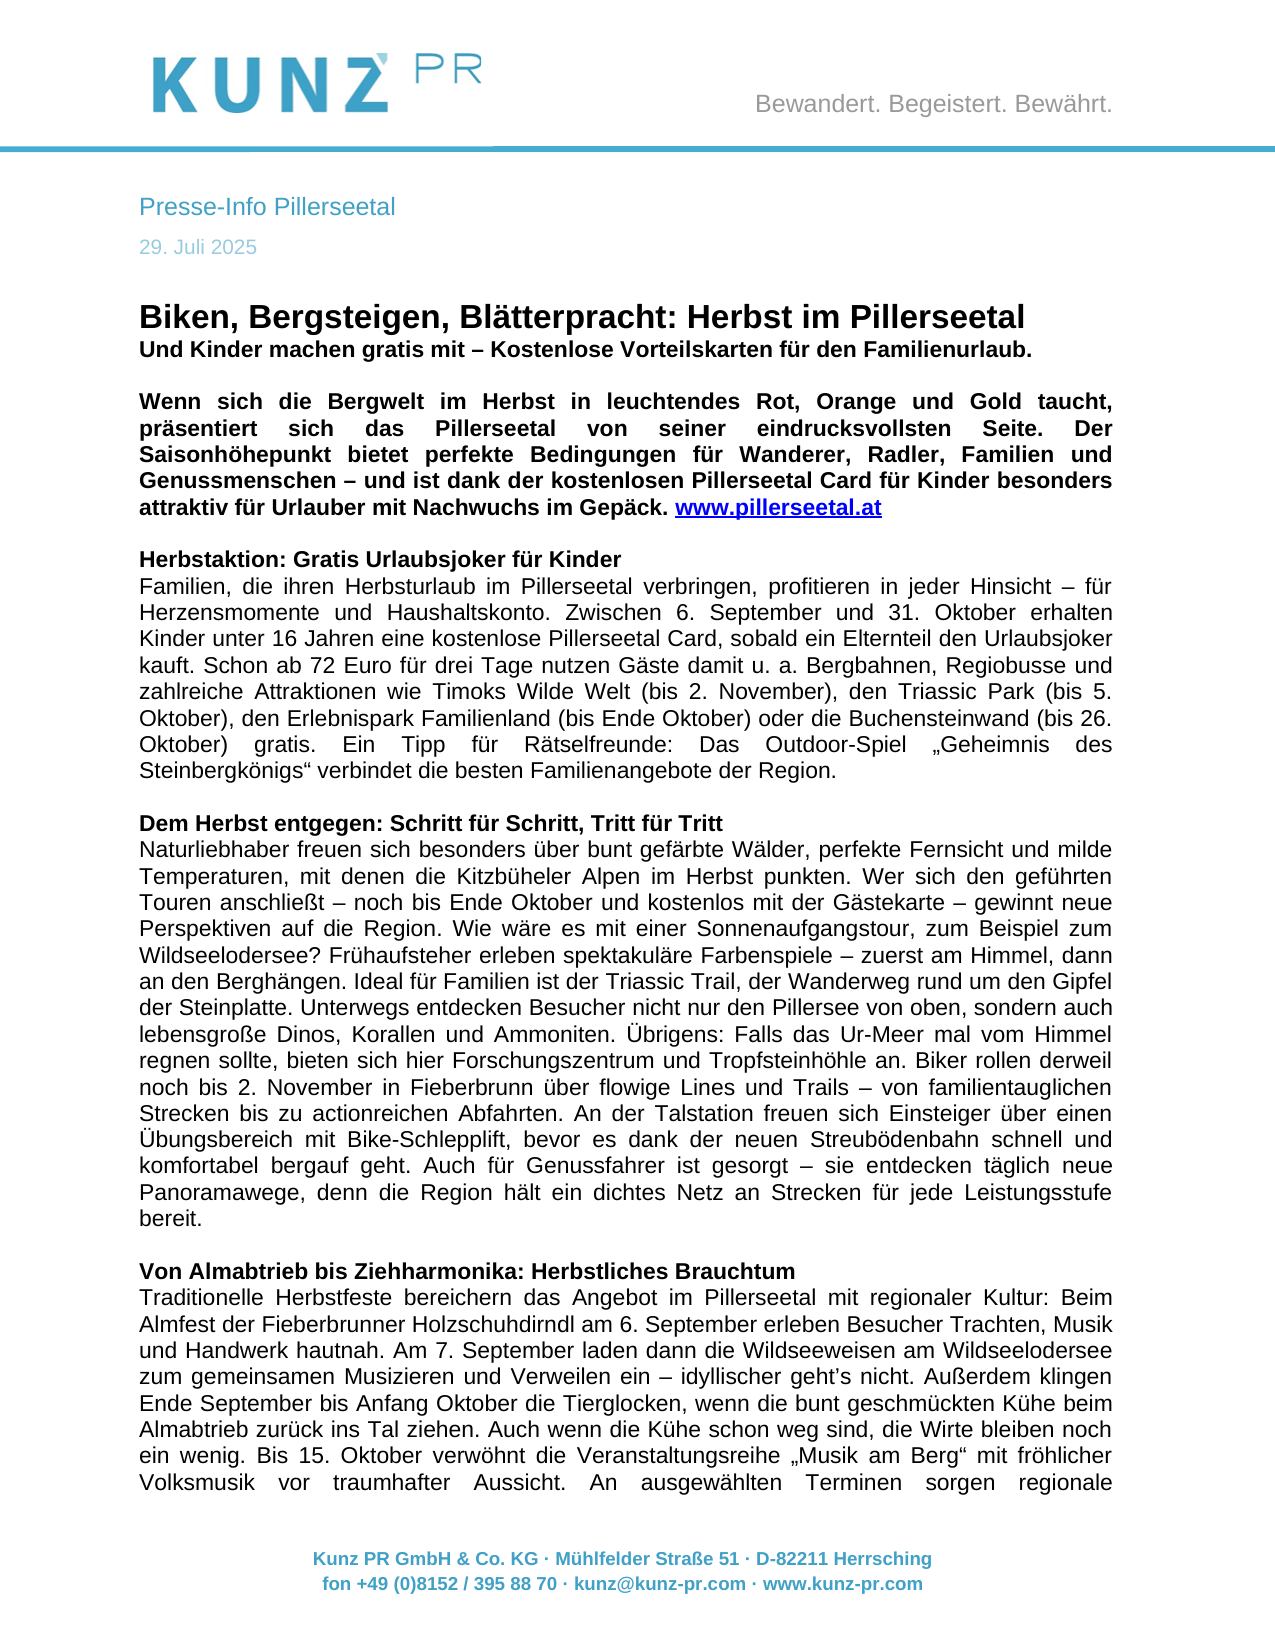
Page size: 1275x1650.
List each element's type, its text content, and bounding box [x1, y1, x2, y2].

text Herbstaktion: Gratis Urlaubsjoker für Kinder [139, 546, 1113, 573]
picture [153, 53, 482, 113]
text Biken, Bergsteigen, Blätterpracht: Herbst im Pillerseetal [139, 297, 1113, 336]
text Familien, die ihren Herbsturlaub im Pillerseetal verbringen, profitieren in jeder Hinsicht – für Herzensmomente und Haushaltskonto. Zwischen 6. September und 31. Oktober erhalten Kinder unter 16 Jahren eine kostenlose Pillerseetal Card, sobald ein Elternteil den Urlaubsjoker kauft. Schon ab 72 Euro für drei Tage nutzen Gäste damit u. a. Bergbahnen, Regiobusse und zahlreiche Attraktionen wie Timoks Wilde Welt (bis 2. November), den Triassic Park (bis 5. Oktober), den Erlebnispark Familienland (bis Ende Oktober) oder die Buchensteinwand (bis 26. Oktober) gratis. Ein Tipp für Rätselfreunde: Das Outdoor-Spiel „Geheimnis des Steinbergkönigs“ verbindet die besten Familienangebote der Region. [139, 573, 1113, 783]
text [139, 1284, 1113, 1495]
text Presse-Info Pillerseetal [139, 192, 1113, 220]
text 29. Juli 2025 [139, 235, 1113, 259]
text Wenn sich die Bergwelt im Herbst in leuchtendes Rot, Orange und Gold taucht, präsentiert sich das Pillerseetal von seiner eindrucksvollsten Seite. Der Saisonhöhepunkt bietet perfekte Bedingungen für Wanderer, Radler, Familien und Genussmenschen – und ist dank der kostenlosen Pillerseetal Card für Kinder besonders attraktiv für Urlauber mit Nachwuchs im Gepäck. www.pillerseetal.at [139, 388, 1113, 520]
text Naturliebhaber freuen sich besonders über bunt gefärbte Wälder, perfekte Fernsicht und milde Temperaturen, mit denen die Kitzbüheler Alpen im Herbst punkten. Wer sich den geführten Touren anschließt – noch bis Ende Oktober und kostenlos mit der Gästekarte – gewinnt neue Perspektiven auf die Region. Wie wäre es mit einer Sonnenaufgangstour, zum Beispiel zum Wildseelodersee? Frühaufsteher erleben spektakuläre Farbenspiele – zuerst am Himmel, dann an den Berghängen. Ideal für Familien ist der Triassic Trail, der Wanderweg rund um den Gipfel der Steinplatte. Unterwegs entdecken Besucher nicht nur den Pillersee von oben, sondern auch lebensgroße Dinos, Korallen und Ammoniten. Übrigens: Falls das Ur-Meer mal vom Himmel regnen sollte, bieten sich hier Forschungszentrum und Tropfsteinhöhle an. Biker rollen derweil noch bis 2. November in Fieberbrunn über flowige Lines und Trails – von familientauglichen Strecken bis zu actionreichen Abfahrten. An der Talstation freuen sich Einsteiger über einen Übungsbereich mit Bike-Schlepplift, bevor es dank der neuen Streubödenbahn schnell und komfortabel bergauf geht. Auch für Genussfahrer ist gesorgt – sie entdecken täglich neue Panoramawege, denn die Region hält ein dichtes Netz an Strecken für jede Leistungsstufe bereit. [139, 836, 1113, 1232]
text Von Almabtrieb bis Ziehharmonika: Herbstliches Brauchtum [139, 1258, 1113, 1284]
text Dem Herbst entgegen: Schritt für Schritt, Tritt für Tritt [139, 810, 1113, 836]
text Und Kinder machen gratis mit – Kostenlose Vorteilskarten für den Familienurlaub. [139, 336, 1113, 362]
